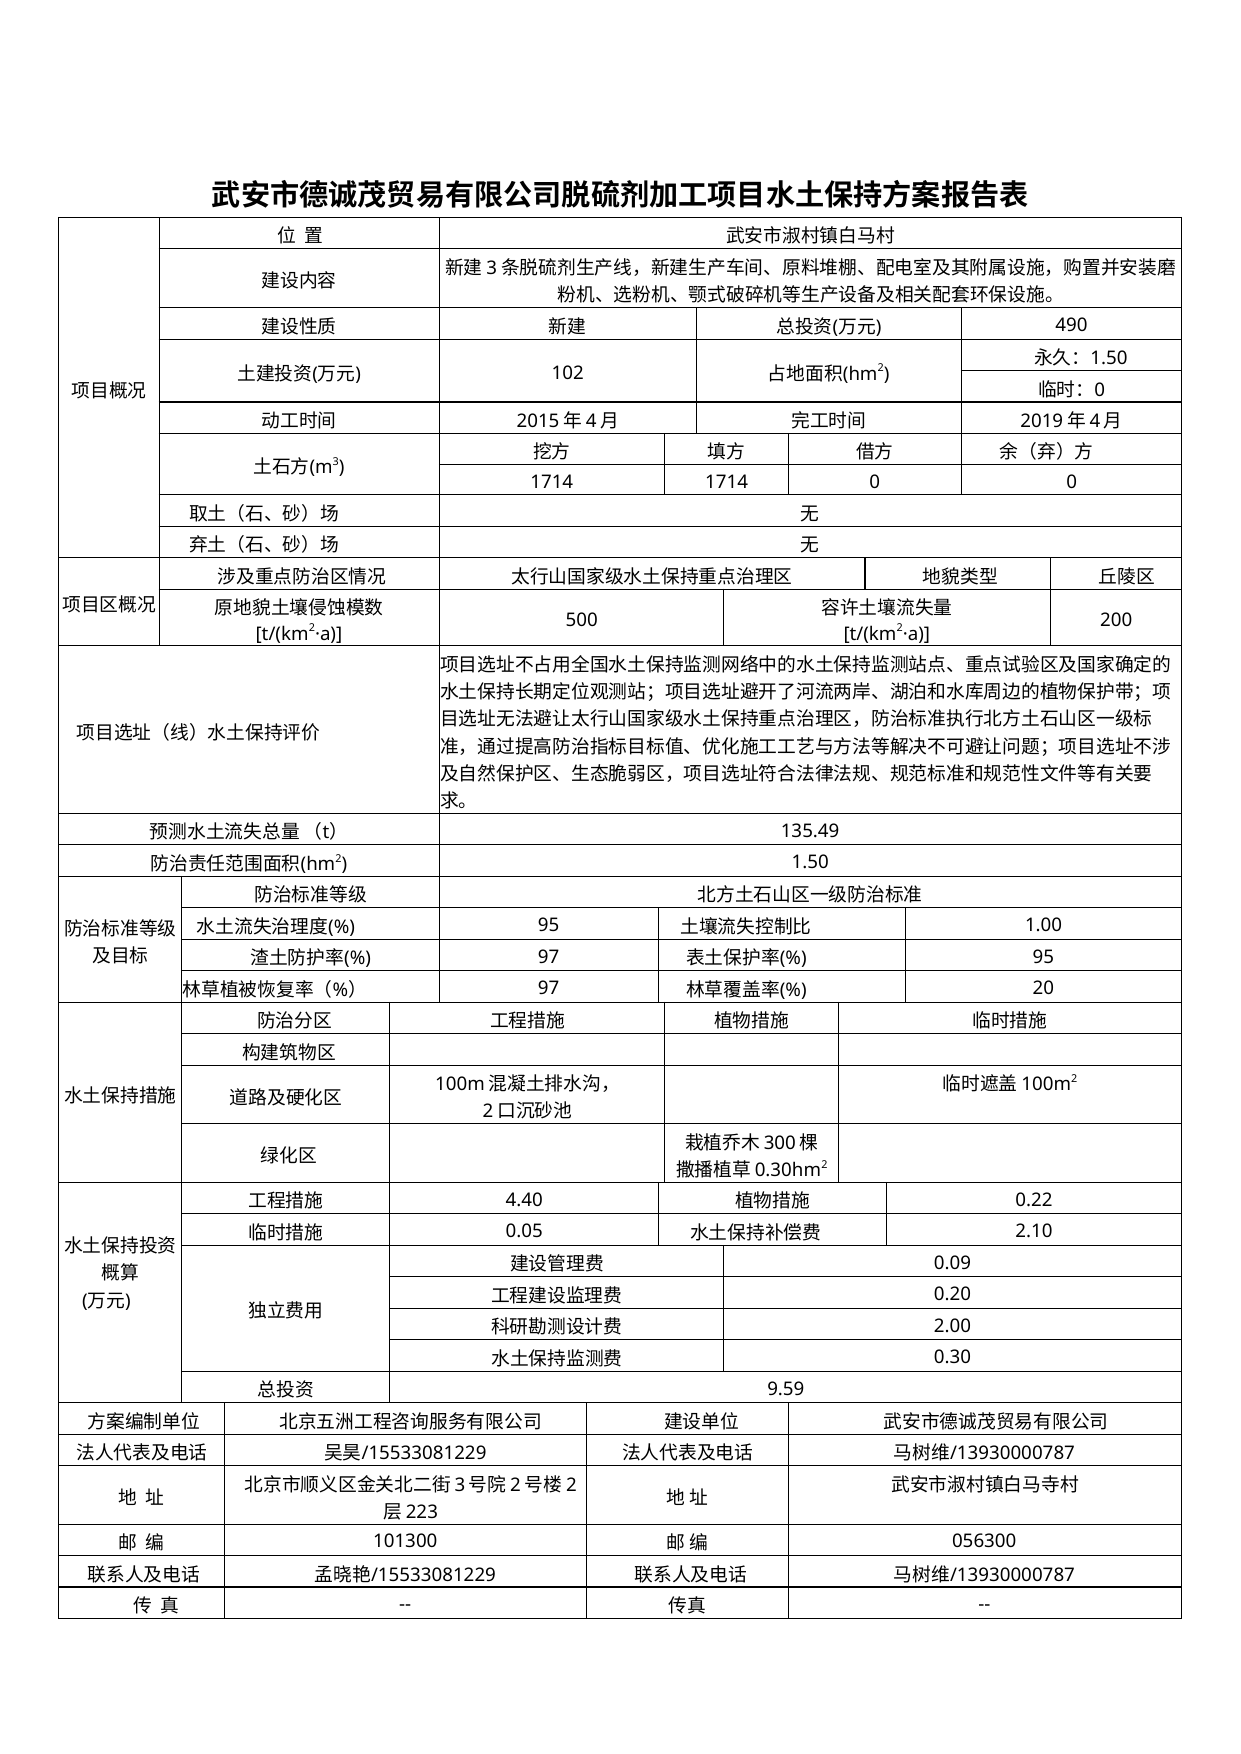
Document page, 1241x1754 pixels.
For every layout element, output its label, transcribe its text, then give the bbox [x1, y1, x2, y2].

table_cell 传真 [587, 1588, 788, 1618]
table_cell 1714 [440, 465, 664, 494]
table_cell 法人代表及电话 [587, 1435, 788, 1465]
table_cell 2019年4月 [962, 403, 1181, 433]
table_cell 武安市淑村镇白马寺村 [789, 1466, 1181, 1523]
table_cell 地 址 [59, 1466, 224, 1523]
table_cell 项目选址（线）水土保持评价 [59, 646, 439, 813]
table_cell -- [225, 1588, 586, 1618]
table_cell 总投资(万元) [697, 308, 961, 338]
table_cell 200 [1051, 590, 1181, 645]
table_cell 联系人及电话 [587, 1556, 788, 1586]
table_cell 水土保持监测费 [390, 1340, 723, 1371]
text 武安市德诚茂贸易有限公司脱硫剂加工项目水土保持方案报告表 [148, 171, 1092, 213]
table_cell 马树维/13930000787 [789, 1435, 1181, 1465]
table_cell 工程措施 [182, 1183, 389, 1213]
table_cell 防治标准等级及目标 [59, 877, 181, 1002]
table_cell 丘陵区 [1051, 558, 1181, 588]
table_cell 弃土（石、砂）场 [160, 527, 439, 557]
table_cell 临时措施 [182, 1214, 389, 1245]
table_cell 无 [440, 527, 1181, 557]
table_cell 101300 [225, 1525, 586, 1555]
table_cell 借方 [789, 434, 961, 464]
table_cell 填方 [665, 434, 788, 464]
table_cell 独立费用 [182, 1246, 389, 1371]
table_cell 方案编制单位 [59, 1403, 224, 1433]
table_cell 水土保持投资概算 (万元) [59, 1183, 181, 1402]
table_cell 邮 编 [587, 1525, 788, 1555]
table_cell 4.40 [390, 1183, 658, 1213]
table_cell 新建 [440, 308, 696, 338]
table_cell 渣土防护率(%) [182, 940, 439, 970]
table_cell 栽植乔木300棵 撒播植草0.30hm2 [665, 1124, 838, 1182]
table_cell 056300 [789, 1525, 1181, 1555]
table_cell 挖方 [440, 434, 664, 464]
table_cell 完工时间 [697, 403, 961, 433]
table_cell 地 址 [587, 1466, 788, 1523]
table_cell 工程措施 [390, 1003, 664, 1033]
table_cell [390, 1034, 664, 1064]
table_cell 总投资 [182, 1372, 389, 1402]
table_cell 植物措施 [665, 1003, 838, 1033]
table_cell 林草植被恢复率（%） [182, 971, 439, 1002]
table_cell 0 [789, 465, 961, 494]
table_cell -- [789, 1588, 1181, 1618]
table_cell 9.59 [390, 1372, 1181, 1402]
table_cell 20 [906, 971, 1181, 1002]
table_cell 95 [440, 908, 658, 939]
table_cell 无 [440, 495, 1181, 526]
table_cell 0 [962, 465, 1181, 494]
table_cell 北方土石山区一级防治标准 [440, 877, 1181, 907]
table_header 位 置 [160, 218, 439, 248]
table_cell 500 [440, 590, 723, 645]
table_cell 马树维/13930000787 [789, 1556, 1181, 1586]
table_cell 地貌类型 [866, 558, 1050, 588]
table_cell 水土保持措施 [59, 1003, 181, 1182]
table_cell 项目选址不占用全国水土保持监测网络中的水土保持监测站点、重点试验区及国家确定的水土保持长期定位观测站；项目选址避开了河流两岸、湖泊和水库周边的植物保护带；项目选址无法避让太行山国家级水土保持重点治理区，防治标准执行北方土石山区一级标准，通过提高防治指标目标值、优化施工工艺与方法等解决不可避让问题；项目选址不涉及自然保护区、生态脆弱区，项目选址符合法律法规、规范标准和规范性文件等有关要求。 [440, 646, 1181, 813]
table_cell 构建筑物区 [182, 1034, 389, 1064]
table_cell 法人代表及电话 [59, 1435, 224, 1465]
table_cell 2.00 [724, 1309, 1181, 1339]
table_cell 建设单位 [587, 1403, 788, 1433]
table_cell 邮 编 [59, 1525, 224, 1555]
table_cell 1714 [665, 465, 788, 494]
table_cell 防治分区 [182, 1003, 389, 1033]
table_cell 水土保持补偿费 [659, 1214, 886, 1245]
table_cell 北京五洲工程咨询服务有限公司 [225, 1403, 586, 1433]
table_cell 1.00 [906, 908, 1181, 939]
table_cell 占地面积(hm2) [697, 340, 961, 401]
table_cell 2.10 [887, 1214, 1181, 1245]
table_cell 太行山国家级水土保持重点治理区 [440, 558, 864, 588]
table_cell 水土流失治理度(%) [182, 908, 439, 939]
table_cell 项目区概况 [59, 558, 159, 645]
table_cell 永久：1.50 [962, 340, 1181, 370]
table_cell 0.30 [724, 1340, 1181, 1371]
table_cell 2015年4月 [440, 403, 696, 433]
table_cell 孟晓艳/15533081229 [225, 1556, 586, 1586]
table_cell 土建投资(万元) [160, 340, 439, 401]
table_cell 95 [906, 940, 1181, 970]
table_cell 建设内容 [160, 249, 439, 307]
table_cell 临时措施 [839, 1003, 1181, 1033]
table_cell 取土（石、砂）场 [160, 495, 439, 526]
table_cell 容许土壤流失量 [t/(km2·a)] [724, 590, 1050, 645]
table_cell 97 [440, 971, 658, 1002]
table_cell 涉及重点防治区情况 [160, 558, 439, 588]
table_cell 1.50 [440, 845, 1181, 876]
table_cell 绿化区 [182, 1124, 389, 1182]
table_cell 表土保护率(%) [659, 940, 905, 970]
table_cell [665, 1034, 838, 1064]
table_cell 临时：0 [962, 371, 1181, 401]
table_cell 原地貌土壤侵蚀模数 [t/(km2·a)] [160, 590, 439, 645]
table_cell 防治标准等级 [182, 877, 439, 907]
table_cell 新建3条脱硫剂生产线，新建生产车间、原料堆棚、配电室及其附属设施，购置并安装磨粉机、选粉机、颚式破碎机等生产设备及相关配套环保设施。 [440, 249, 1181, 307]
table_cell 临时遮盖100m2 [839, 1066, 1181, 1123]
table_cell 工程建设监理费 [390, 1277, 723, 1308]
table_cell 动工时间 [160, 403, 439, 433]
table_cell 吴昊/15533081229 [225, 1435, 586, 1465]
table_cell 490 [962, 308, 1181, 338]
table_cell 0.05 [390, 1214, 658, 1245]
table_cell 传 真 [59, 1588, 224, 1618]
table_cell 建设管理费 [390, 1246, 723, 1276]
table_cell [839, 1124, 1181, 1182]
table_cell 135.49 [440, 814, 1181, 844]
table_cell 土石方(m3) [160, 434, 439, 494]
table_cell 0.22 [887, 1183, 1181, 1213]
table_header 项目概况 [59, 218, 159, 557]
table_cell 102 [440, 340, 696, 401]
table_cell 0.20 [724, 1277, 1181, 1308]
table_cell 100m混凝土排水沟， 2口沉砂池 [390, 1066, 664, 1123]
table_cell 武安市德诚茂贸易有限公司 [789, 1403, 1181, 1433]
table_cell [839, 1034, 1181, 1064]
table_cell 防治责任范围面积(hm2) [59, 845, 439, 876]
table_cell 预测水土流失总量 （t） [59, 814, 439, 844]
table_cell 道路及硬化区 [182, 1066, 389, 1123]
table_cell 97 [440, 940, 658, 970]
table_cell 联系人及电话 [59, 1556, 224, 1586]
table_header 武安市淑村镇白马村 [440, 218, 1181, 248]
table_cell 林草覆盖率(%) [659, 971, 905, 1002]
table_cell 建设性质 [160, 308, 439, 338]
table_cell 余（弃）方 [962, 434, 1181, 464]
table_cell 0.09 [724, 1246, 1181, 1276]
table_cell 土壤流失控制比 [659, 908, 905, 939]
table_cell 植物措施 [659, 1183, 886, 1213]
table_cell 科研勘测设计费 [390, 1309, 723, 1339]
table_cell [390, 1124, 664, 1182]
table_cell 北京市顺义区金关北二街3号院2号楼2层223 [225, 1466, 586, 1523]
table_cell [665, 1066, 838, 1123]
